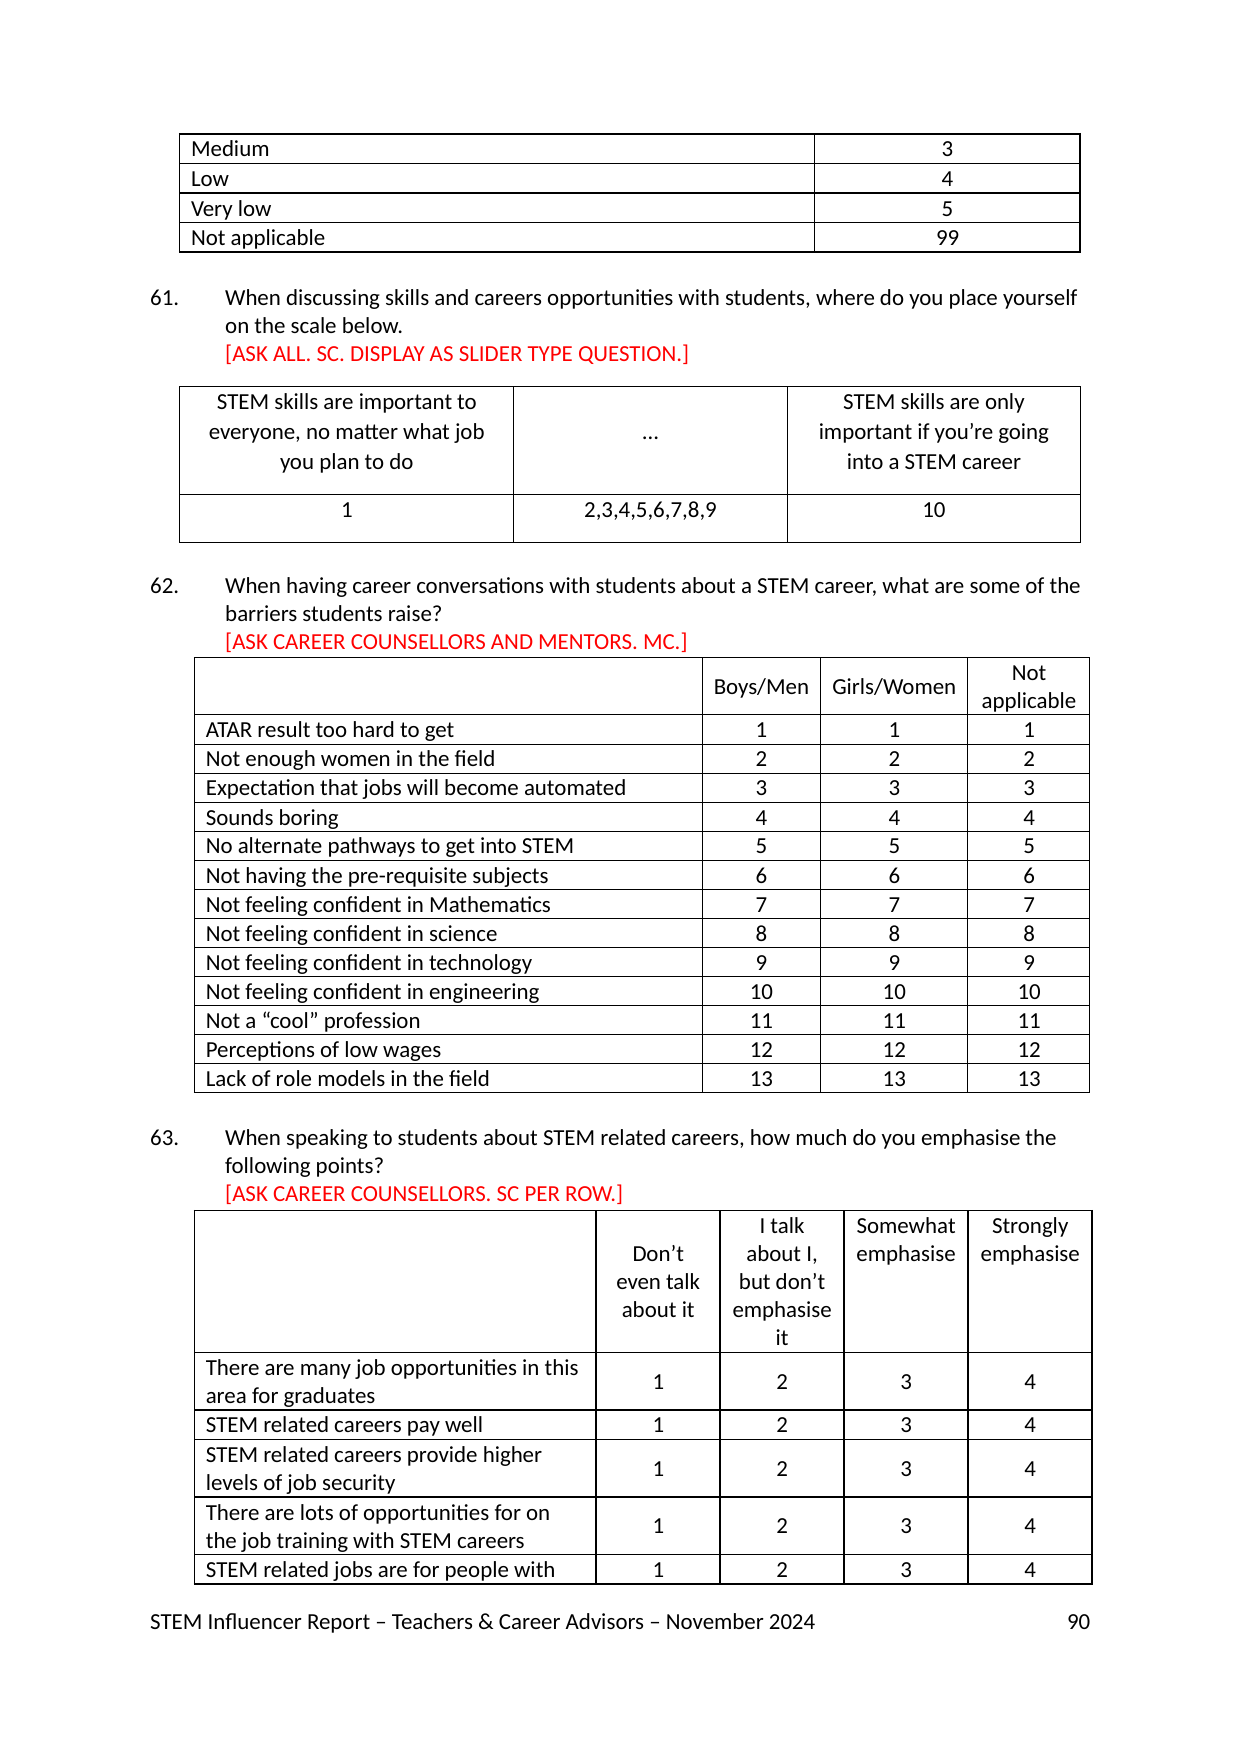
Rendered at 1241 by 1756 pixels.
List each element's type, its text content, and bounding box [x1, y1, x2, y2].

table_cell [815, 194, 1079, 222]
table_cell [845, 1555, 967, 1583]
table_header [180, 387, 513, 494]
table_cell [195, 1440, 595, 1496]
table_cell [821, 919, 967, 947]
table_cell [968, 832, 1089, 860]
text [ASK CAREER COUNSELLORS. SC PER ROW.] [225, 1179, 1090, 1207]
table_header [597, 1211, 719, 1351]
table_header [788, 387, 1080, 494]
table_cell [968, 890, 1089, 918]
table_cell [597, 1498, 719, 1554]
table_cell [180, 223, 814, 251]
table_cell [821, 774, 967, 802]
text [ASK CAREER COUNSELLORS AND MENTORS. MC.] [225, 627, 1090, 655]
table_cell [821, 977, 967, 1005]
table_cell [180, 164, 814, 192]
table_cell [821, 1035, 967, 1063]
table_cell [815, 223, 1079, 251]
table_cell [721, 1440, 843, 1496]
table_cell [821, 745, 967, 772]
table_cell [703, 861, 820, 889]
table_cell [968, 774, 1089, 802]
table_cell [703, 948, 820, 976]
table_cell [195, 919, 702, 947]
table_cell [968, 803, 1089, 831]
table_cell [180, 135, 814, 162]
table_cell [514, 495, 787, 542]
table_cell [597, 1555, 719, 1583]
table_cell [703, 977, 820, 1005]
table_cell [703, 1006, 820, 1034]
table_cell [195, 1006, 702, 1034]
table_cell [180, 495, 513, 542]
list When discussing skills and careers opportunities with students, where do you place yourself on the scale below. [150, 283, 1090, 339]
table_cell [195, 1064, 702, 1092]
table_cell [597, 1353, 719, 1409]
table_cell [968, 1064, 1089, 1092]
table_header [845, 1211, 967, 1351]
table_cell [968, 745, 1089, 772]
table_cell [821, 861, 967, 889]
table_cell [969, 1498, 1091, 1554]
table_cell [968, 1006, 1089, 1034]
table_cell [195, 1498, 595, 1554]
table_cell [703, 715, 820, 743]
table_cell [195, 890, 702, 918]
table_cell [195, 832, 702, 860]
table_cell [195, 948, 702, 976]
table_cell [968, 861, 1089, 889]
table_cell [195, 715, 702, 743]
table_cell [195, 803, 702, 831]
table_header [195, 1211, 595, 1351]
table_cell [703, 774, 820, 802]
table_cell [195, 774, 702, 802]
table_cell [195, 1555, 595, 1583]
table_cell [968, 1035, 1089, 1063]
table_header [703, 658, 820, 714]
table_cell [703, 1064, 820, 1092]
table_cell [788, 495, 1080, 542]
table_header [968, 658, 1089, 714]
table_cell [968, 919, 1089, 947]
text [ASK ALL. SC. DISPLAY AS SLIDER TYPE QUESTION.] [225, 339, 1090, 367]
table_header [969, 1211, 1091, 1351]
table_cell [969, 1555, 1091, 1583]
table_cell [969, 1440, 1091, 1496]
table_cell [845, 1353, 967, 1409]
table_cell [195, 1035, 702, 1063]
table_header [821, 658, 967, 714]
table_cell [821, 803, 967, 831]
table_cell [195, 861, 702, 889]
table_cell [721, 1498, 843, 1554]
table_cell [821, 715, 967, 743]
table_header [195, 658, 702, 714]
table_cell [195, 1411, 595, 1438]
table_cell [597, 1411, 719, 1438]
list When speaking to students about STEM related careers, how much do you emphasise the following points? [150, 1123, 1090, 1179]
list When having career conversations with students about a STEM career, what are some of the barriers students raise? [150, 571, 1090, 627]
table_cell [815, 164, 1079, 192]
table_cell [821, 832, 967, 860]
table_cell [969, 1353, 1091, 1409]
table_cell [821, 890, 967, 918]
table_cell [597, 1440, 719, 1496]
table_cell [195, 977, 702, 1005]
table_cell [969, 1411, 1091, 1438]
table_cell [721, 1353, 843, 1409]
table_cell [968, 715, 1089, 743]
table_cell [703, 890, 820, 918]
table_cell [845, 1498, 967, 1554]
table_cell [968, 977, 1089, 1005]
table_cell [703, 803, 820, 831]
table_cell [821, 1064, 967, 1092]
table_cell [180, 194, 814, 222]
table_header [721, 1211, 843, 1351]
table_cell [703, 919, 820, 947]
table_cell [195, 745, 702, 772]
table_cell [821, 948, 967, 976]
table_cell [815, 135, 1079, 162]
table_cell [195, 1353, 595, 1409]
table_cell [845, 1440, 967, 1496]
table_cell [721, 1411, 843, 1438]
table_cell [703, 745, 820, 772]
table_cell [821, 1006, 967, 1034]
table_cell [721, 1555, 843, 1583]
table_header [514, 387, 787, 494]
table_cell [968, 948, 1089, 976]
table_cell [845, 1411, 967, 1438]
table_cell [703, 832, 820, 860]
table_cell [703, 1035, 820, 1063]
